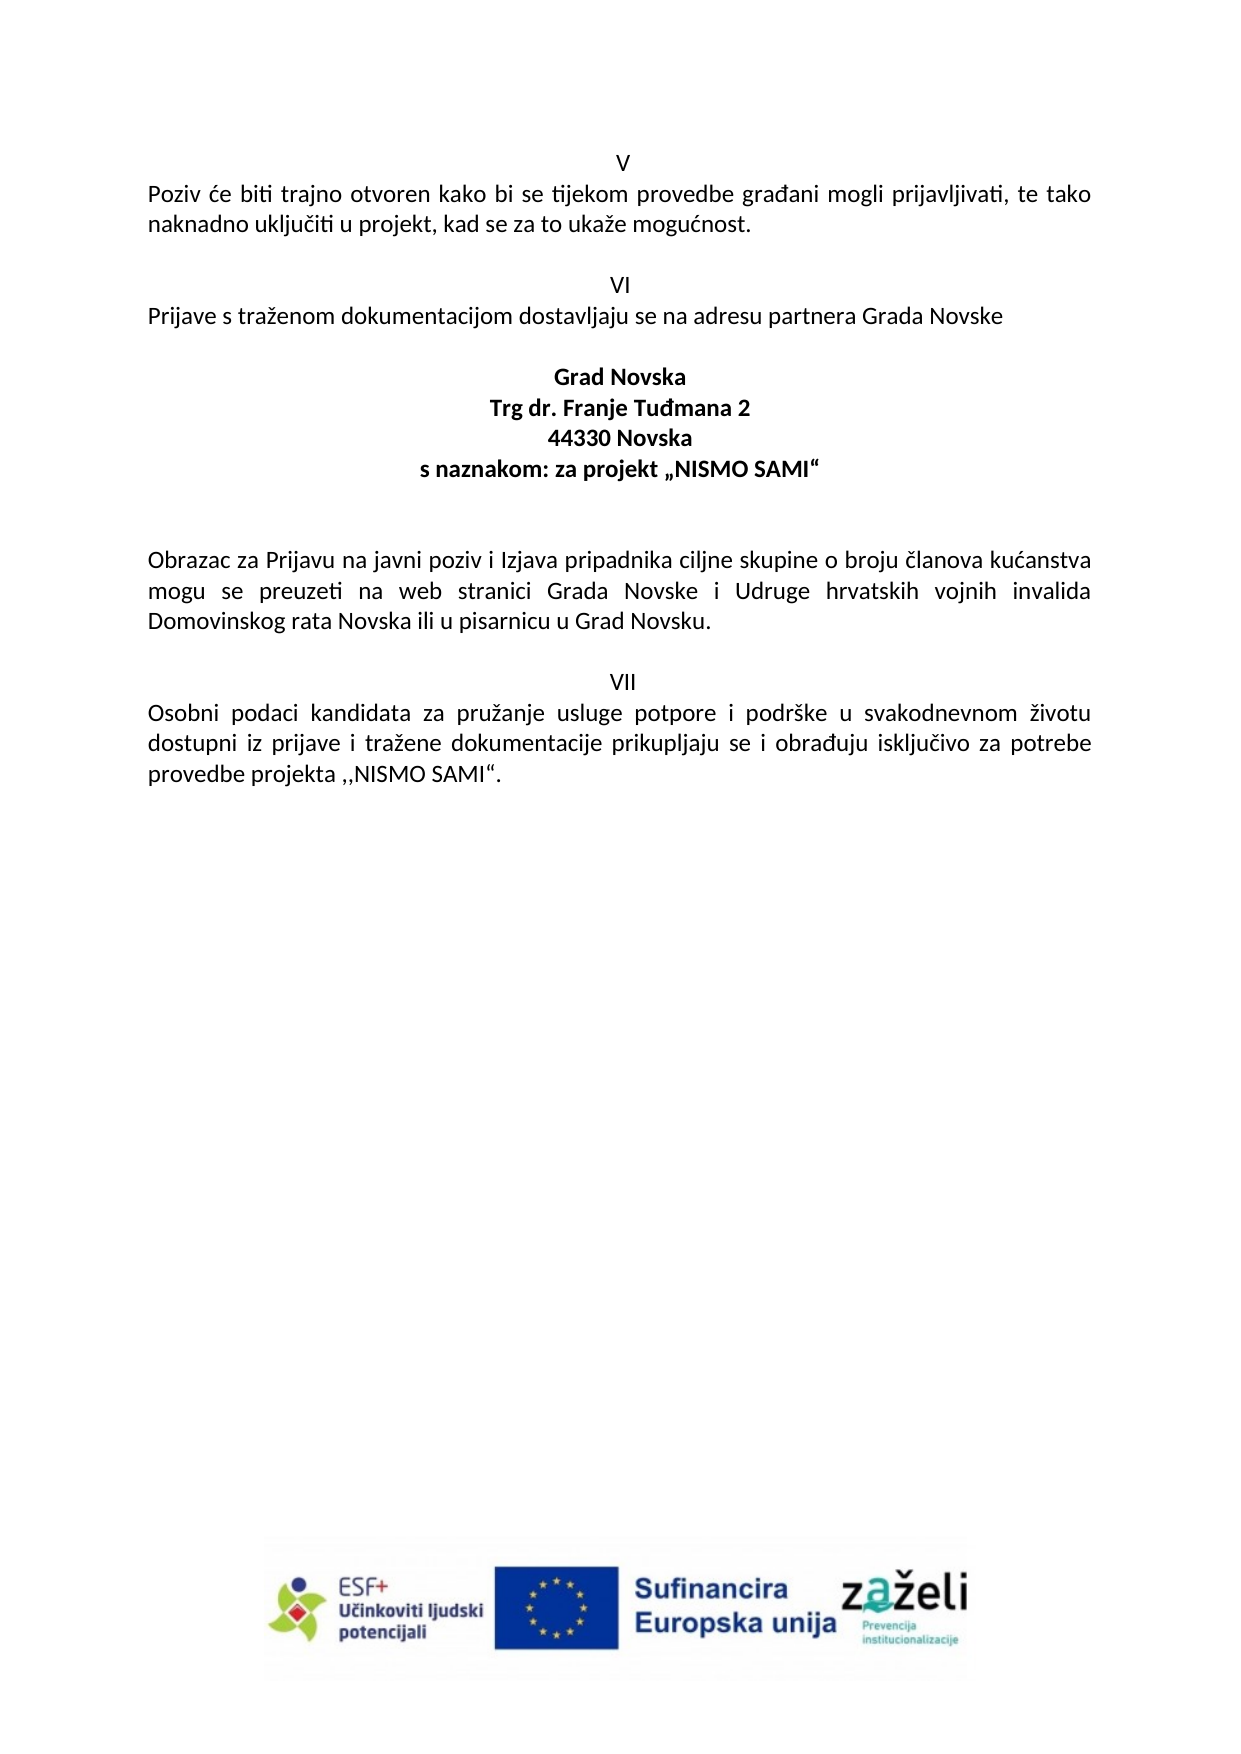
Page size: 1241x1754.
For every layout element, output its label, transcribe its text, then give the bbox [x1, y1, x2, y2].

text Trg dr. Franje Tuđmana 2 [148, 392, 1093, 422]
text VI [148, 270, 1093, 300]
text 44330 Novska [148, 422, 1093, 453]
text VII [148, 666, 1093, 697]
text Prijave s traženom dokumentacijom dostavljaju se na adresu partnera Grada Novske [148, 300, 1093, 331]
text V [148, 148, 1093, 178]
text Osobni podaci kandidata za pružanje usluge potpore i podrške u svakodnevnom životu dostupni iz prijave i tražene dokumentacije prikupljaju se i obrađuju isključivo za potrebe provedbe projekta ,,NISMO SAMI“. [148, 697, 1093, 788]
text Poziv će biti trajno otvoren kako bi se tijekom provedbe građani mogli prijavljivati, te tako naknadno uključiti u projekt, kad se za to ukaže mogućnost. [148, 178, 1093, 239]
text Obrazac za Prijavu na javni poziv i Izjava pripadnika ciljne skupine o broju članova kućanstva mogu se preuzeti na web stranici Grada Novske i Udruge hrvatskih vojnih invalida Domovinskog rata Novska ili u pisarnicu u Grad Novsku. [148, 544, 1093, 636]
text Grad Novska [148, 361, 1093, 392]
text s naznakom: za projekt „NISMO SAMI“ [148, 453, 1093, 483]
picture [263, 1536, 977, 1681]
